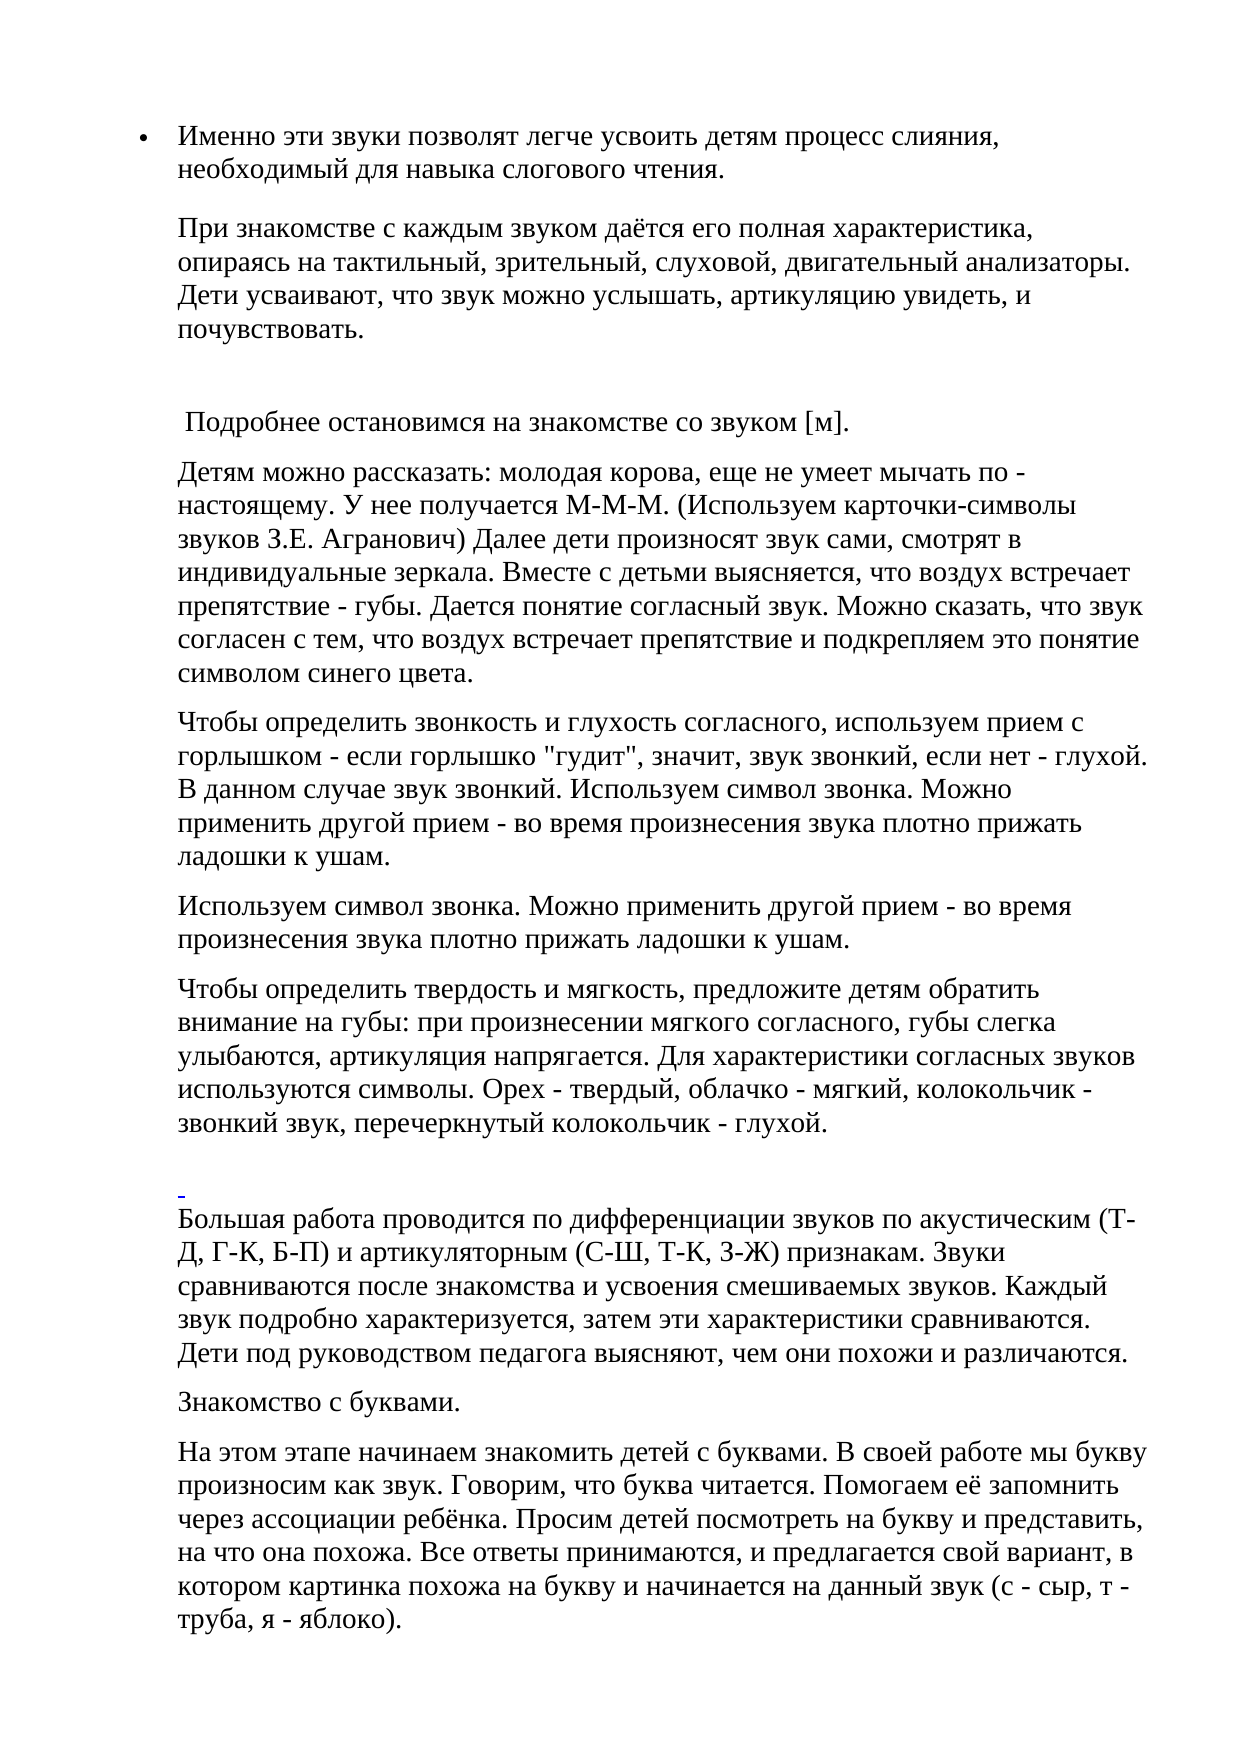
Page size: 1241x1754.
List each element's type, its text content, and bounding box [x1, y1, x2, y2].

text Большая работа проводится по дифференциации звуков по акустическим (Т-Д, Г-К, Б-П) и артикуляторным (С-Ш, Т-К, З-Ж) признакам. Звуки сравниваются после знакомства и усвоения смешиваемых звуков. Каждый звук подробно характеризуется, затем эти характеристики сравниваются. Дети под руководством педагога выясняют, чем они похожи и различаются. [177, 1201, 1152, 1368]
text Подробнее остановимся на знакомстве со звуком [м]. [177, 404, 1152, 438]
text Детям можно рассказать: молодая корова, еще не умеет мычать по - настоящему. У нее получается М-М-М. (Используем карточки-символы звуков З.Е. Агранович) Далее дети произносят звук сами, смотрят в индивидуальные зеркала. Вместе с детьми выясняется, что воздух встречает препятствие - губы. Дается понятие согласный звук. Можно сказать, что звук согласен с тем, что воздух встречает препятствие и подкрепляем это понятие символом синего цвета. [177, 454, 1152, 688]
text Знакомство с буквами. [177, 1384, 1152, 1418]
text Чтобы определить звонкость и глухость согласного, используем прием с горлышком - если горлышко "гудит", значит, звук звонкий, если нет - глухой. В данном случае звук звонкий. Используем символ звонка. Можно применить другой прием - во время произнесения звука плотно прижать ладошки к ушам. [177, 704, 1152, 872]
text На этом этапе начинаем знакомить детей с буквами. В своей работе мы букву произносим как звук. Говорим, что буква читается. Помогаем её запомнить через ассоциации ребёнка. Просим детей посмотреть на букву и представить, на что она похожа. Все ответы принимаются, и предлагается свой вариант, в котором картинка похожа на букву и начинается на данный звук (с - сыр, т - труба, я - яблоко). [177, 1434, 1152, 1635]
text Используем символ звонка. Можно применить другой прием - во время произнесения звука плотно прижать ладошки к ушам. [177, 888, 1152, 955]
text При знакомстве с каждым звуком даётся его полная характеристика, опираясь на тактильный, зрительный, слуховой, двигательный анализаторы. Дети усваивают, что звук можно услышать, артикуляцию увидеть, и почувствовать. [177, 210, 1152, 344]
text Чтобы определить твердость и мягкость, предложите детям обратить внимание на губы: при произнесении мягкого согласного, губы слегка улыбаются, артикуляция напрягается. Для характеристики согласных звуков используются символы. Орех - твердый, облачко - мягкий, колокольчик - звонкий звук, перечеркнутый колокольчик - глухой. [177, 971, 1152, 1138]
text  Именно эти звуки позволят легче усвоить детям процесс слияния, необходимый для навыка слогового чтения. [140, 118, 1152, 185]
